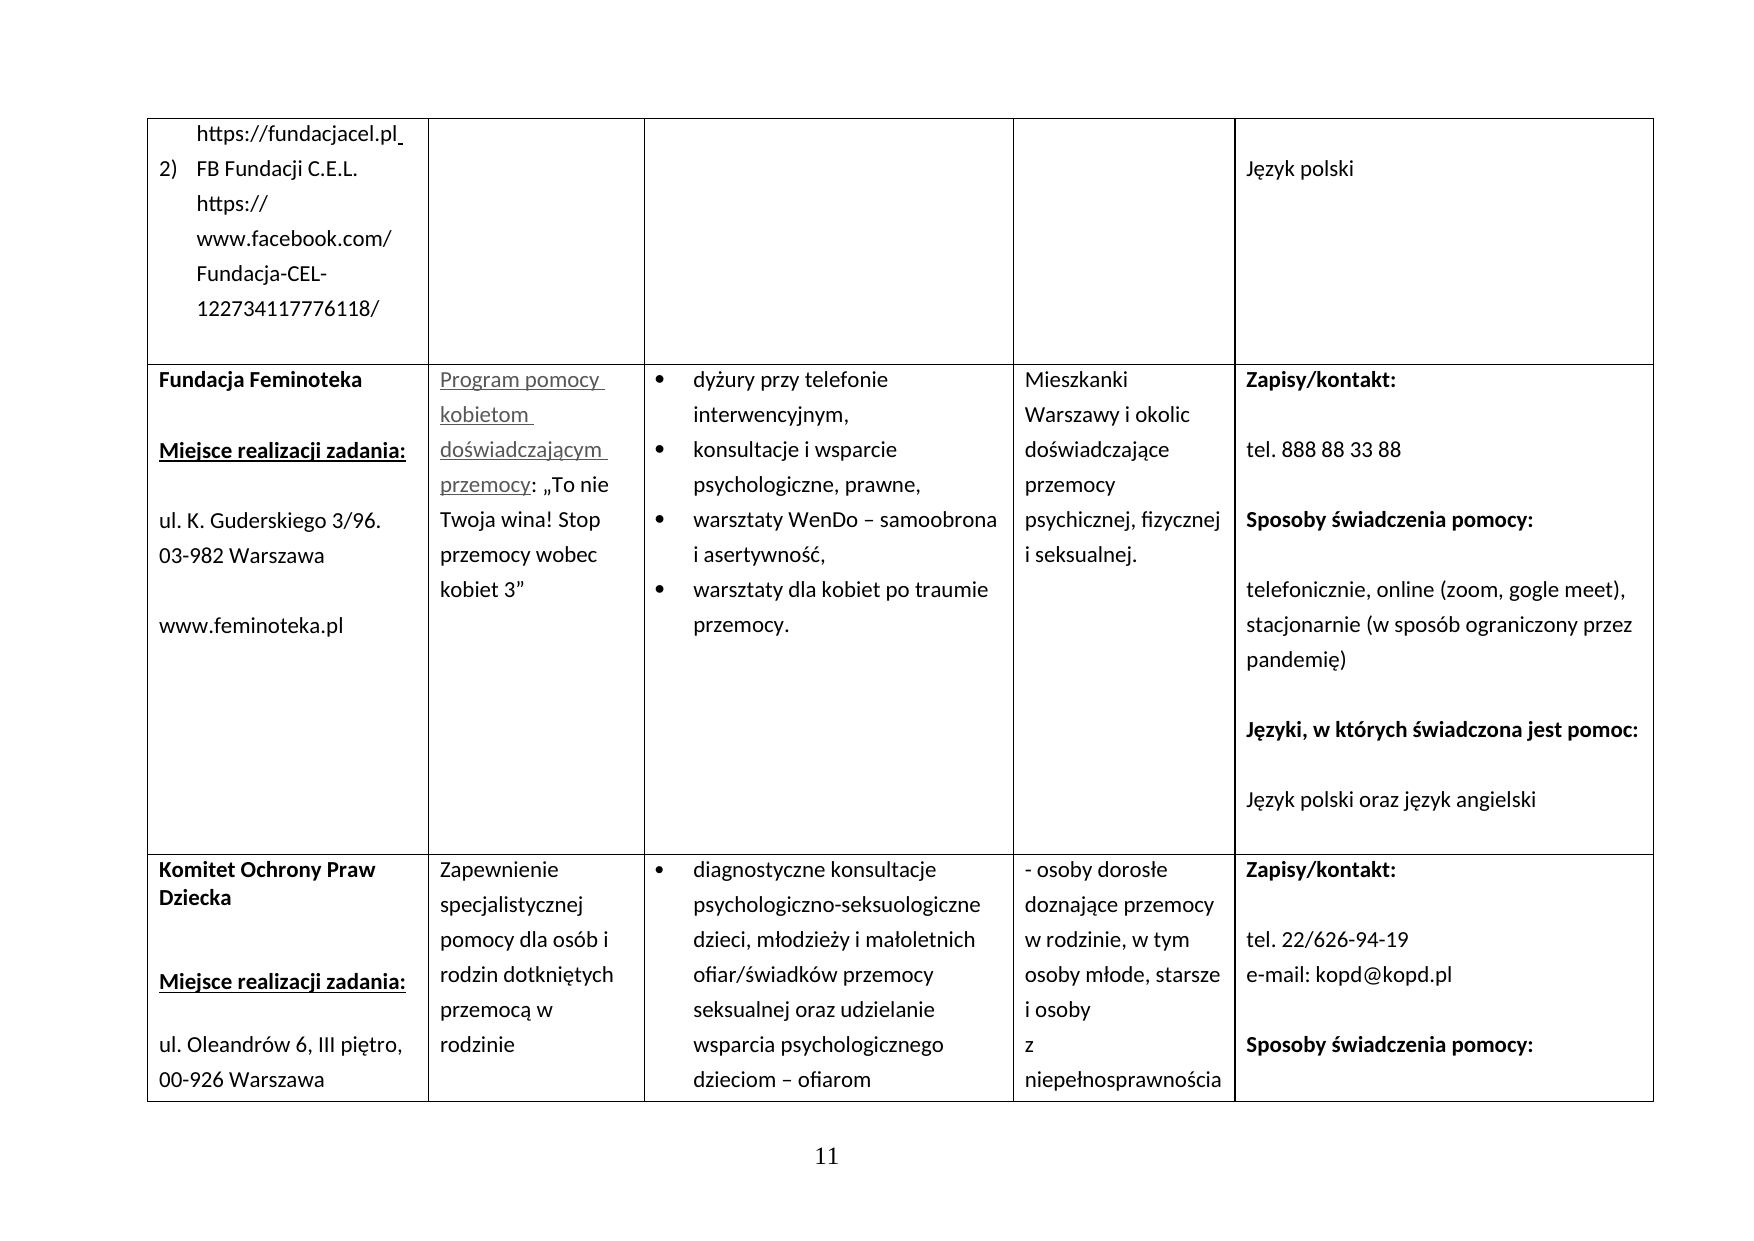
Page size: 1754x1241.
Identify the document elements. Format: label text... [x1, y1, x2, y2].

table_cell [148, 119, 428, 364]
table_cell Mieszkanki Warszawy i okolic doświadczające przemocy psychicznej, fizycznej i seksualnej. [1014, 365, 1234, 854]
table_cell dyżury przy telefonie interwencyjnym, konsultacje i wsparcie psychologiczne, prawne, warsztaty WenDo – samoobrona i asertywność, warsztaty dla kobiet po traumie przemocy. [645, 365, 1013, 854]
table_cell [429, 119, 644, 364]
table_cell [1236, 119, 1653, 364]
table_cell Program pomocy kobietom doświadczającym przemocy: „To nie Twoja wina! Stop przemocy wobec kobiet 3” [429, 365, 644, 854]
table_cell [1014, 119, 1234, 364]
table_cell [429, 855, 644, 1101]
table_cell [1014, 855, 1234, 1101]
table_cell Zapisy/kontakt: tel. 888 88 33 88 Sposoby świadczenia pomocy: telefonicznie, online (zoom, gogle meet), stacjonarnie (w sposób ograniczony przez pandemię) Języki, w których świadczona jest pomoc: Język polski oraz język angielski [1236, 365, 1653, 854]
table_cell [148, 855, 428, 1101]
table_cell Fundacja Feminoteka Miejsce realizacji zadania: ul. K. Guderskiego 3/96. 03-982 Warszawa www.feminoteka.pl [148, 365, 428, 854]
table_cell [1236, 855, 1653, 1101]
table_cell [645, 119, 1013, 364]
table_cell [645, 855, 1013, 1101]
